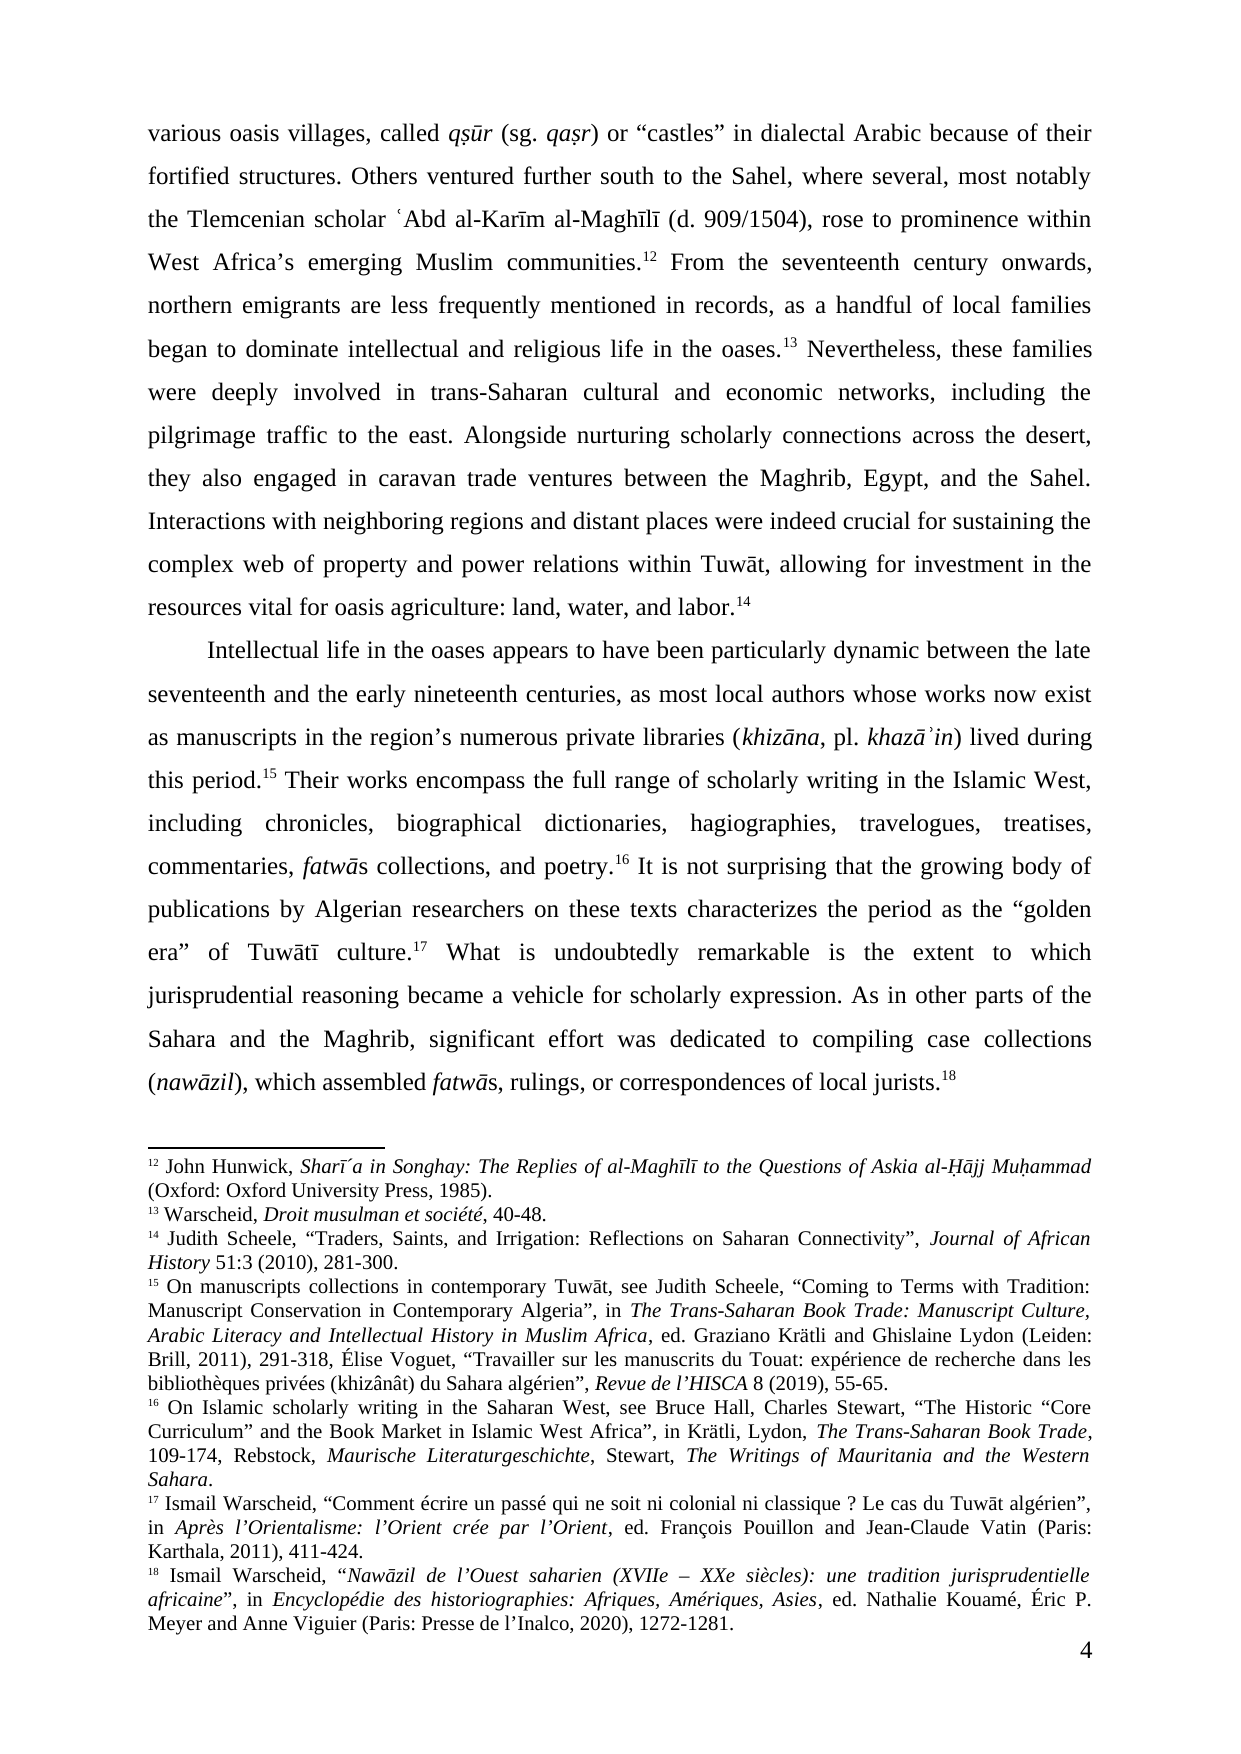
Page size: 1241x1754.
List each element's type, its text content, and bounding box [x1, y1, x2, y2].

text Intellectual life in the oases appears to have been particularly dynamic between the late seventeenth and the early nineteenth centuries, as most local authors whose works now exist as manuscripts in the region’s numerous private libraries (khizāna, pl. khazāʾin) lived during this period. Their works encompass the full range of scholarly writing in the Islamic West, including chronicles, biographical dictionaries, hagiographies, travelogues, treatises, commentaries, fatwās collections, and poetry. It is not surprising that the growing body of publications by Algerian researchers on these texts characterizes the period as the “golden era” of Tuwātī culture. What is undoubtedly remarkable is the extent to which jurisprudential reasoning became a vehicle for scholarly expression. As in other parts of the Sahara and the Maghrib, significant effort was dedicated to compiling case collections (nawāzil), which assembled fatwās, rulings, or correspondences of local jurists. [148, 636, 1092, 1096]
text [148, 118, 1092, 621]
